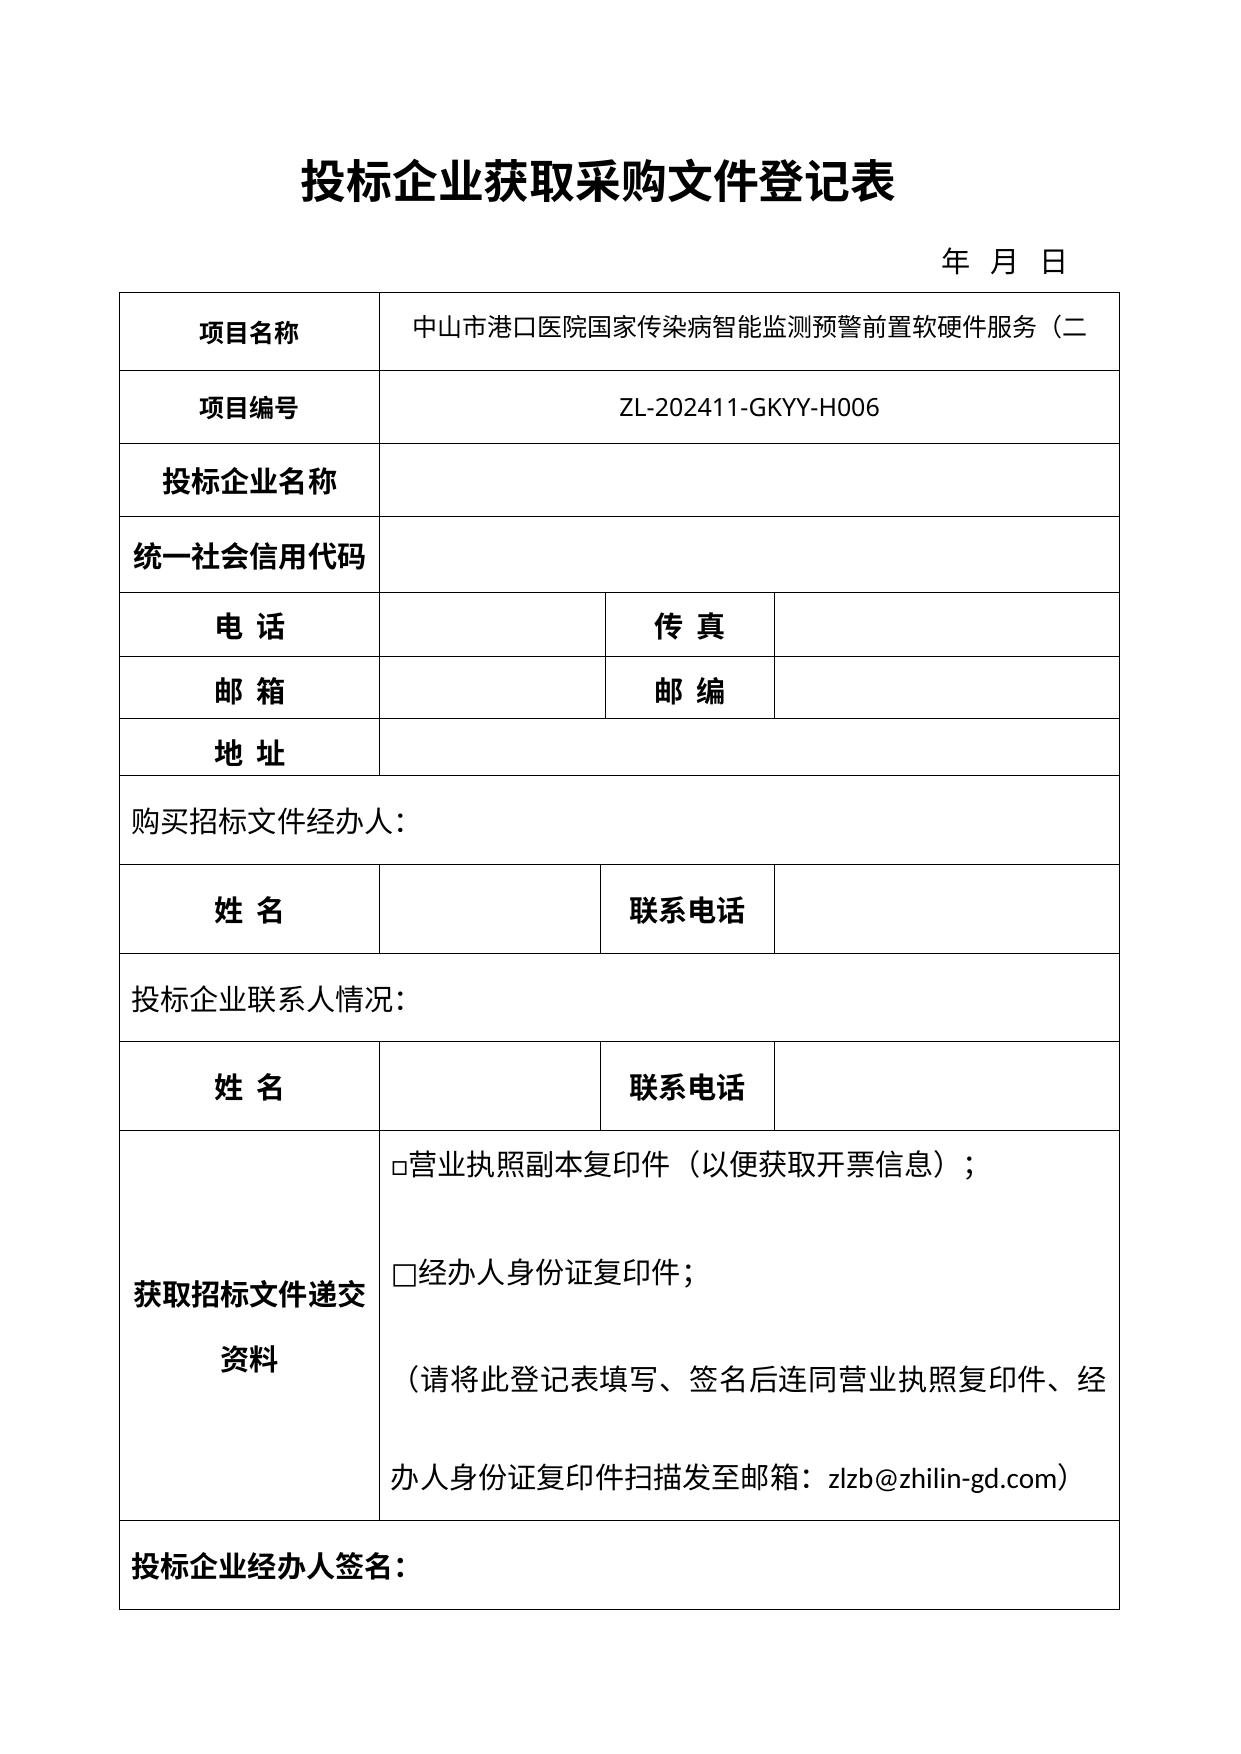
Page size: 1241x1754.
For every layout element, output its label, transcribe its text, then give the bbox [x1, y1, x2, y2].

text 投标企业获取采购文件登记表 [118, 129, 1068, 227]
table_cell 传 真 [606, 593, 774, 656]
table_cell [775, 657, 1119, 718]
table_header 项目名称 [120, 293, 379, 369]
table_cell 投标企业名称 [120, 444, 379, 516]
table_cell [380, 517, 1119, 592]
table_cell 项目编号 [120, 371, 379, 443]
table_cell 姓 名 [120, 1042, 379, 1129]
table_cell 邮 编 [606, 657, 774, 718]
table_cell 联系电话 [601, 865, 774, 952]
table_cell □营业执照副本复印件（以便获取开票信息）； □经办人身份证复印件； （请将此登记表填写、签名后连同营业执照复印件、经办人身份证复印件扫描发至邮箱：zlzb@zhilin-gd.com） [380, 1131, 1119, 1520]
table_cell [380, 1042, 600, 1129]
table_cell [380, 593, 605, 656]
table_cell [775, 1042, 1119, 1129]
table_cell [380, 657, 605, 718]
table_cell ZL-202411-GKYY-H006 [380, 371, 1119, 443]
table_cell 姓 名 [120, 865, 379, 952]
table_cell [775, 593, 1119, 656]
table_cell [775, 865, 1119, 952]
table_cell 邮 箱 [120, 657, 379, 718]
table_cell 购买招标文件经办人： [120, 776, 1119, 864]
table_cell 投标企业联系人情况： [120, 954, 1119, 1041]
table_cell 统一社会信用代码 [120, 517, 379, 592]
table_cell 地 址 [120, 719, 379, 775]
table_cell [380, 719, 1119, 775]
table_cell [380, 865, 600, 952]
table_cell 获取招标文件递交资料 [120, 1131, 379, 1520]
table_cell [380, 444, 1119, 516]
table_cell 电 话 [120, 593, 379, 656]
table_cell 联系电话 [601, 1042, 774, 1129]
table_cell 投标企业经办人签名： [120, 1521, 1119, 1609]
text 年 月 日 [118, 227, 1068, 292]
table_header 中山市港口医院国家传染病智能监测预警前置软硬件服务（二次） [380, 293, 1119, 369]
